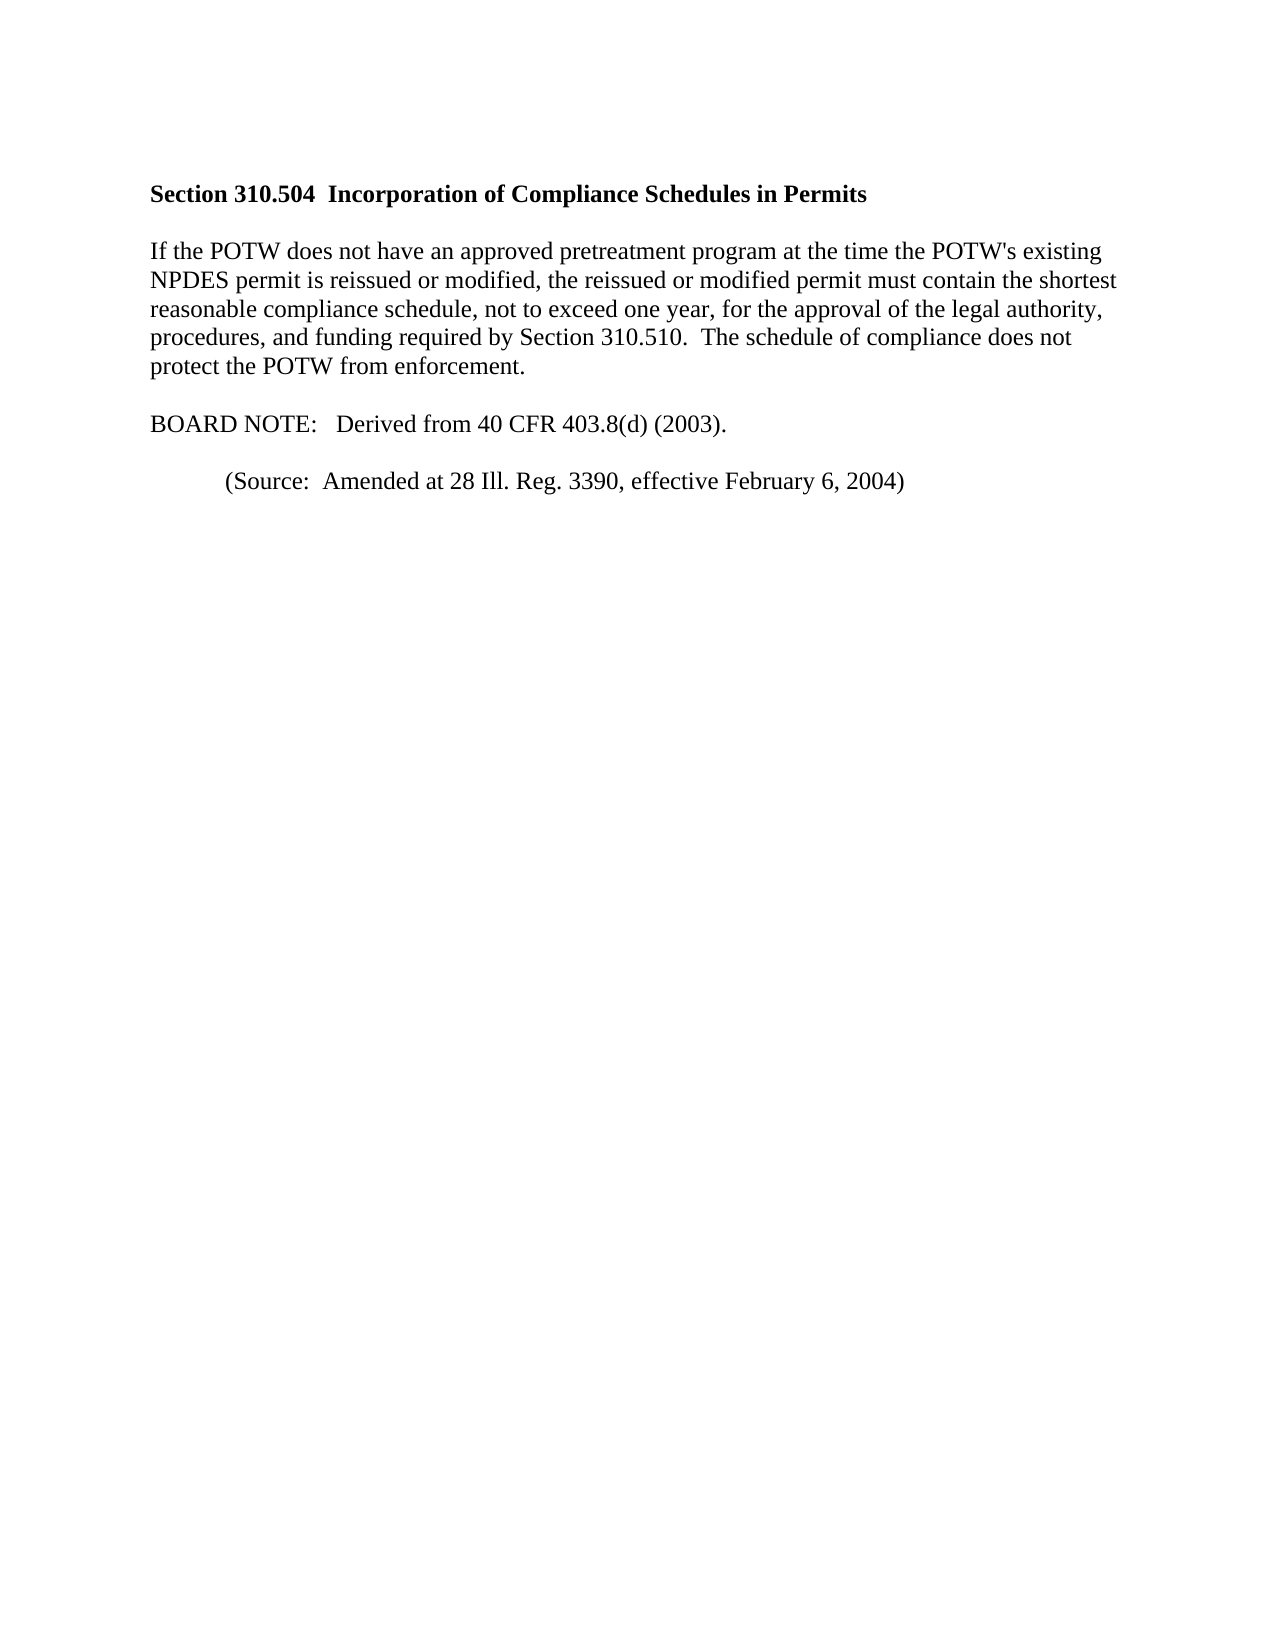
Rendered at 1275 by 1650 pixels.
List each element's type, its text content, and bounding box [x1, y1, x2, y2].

text (Source: Amended at 28 Ill. Reg. 3390, effective February 6, 2004) [150, 466, 1125, 495]
text BOARD NOTE: Derived from 40 CFR 403.8(d) (2003). [150, 409, 1125, 437]
text If the POTW does not have an approved pretreatment program at the time the POTW's existing NPDES permit is reissued or modified, the reissued or modified permit must contain the shortest reasonable compliance schedule, not to exceed one year, for the approval of the legal authority, procedures, and funding required by Section 310.510. The schedule of compliance does not protect the POTW from enforcement. [150, 236, 1125, 380]
text Section 310.504 Incorporation of Compliance Schedules in Permits [150, 179, 1125, 207]
